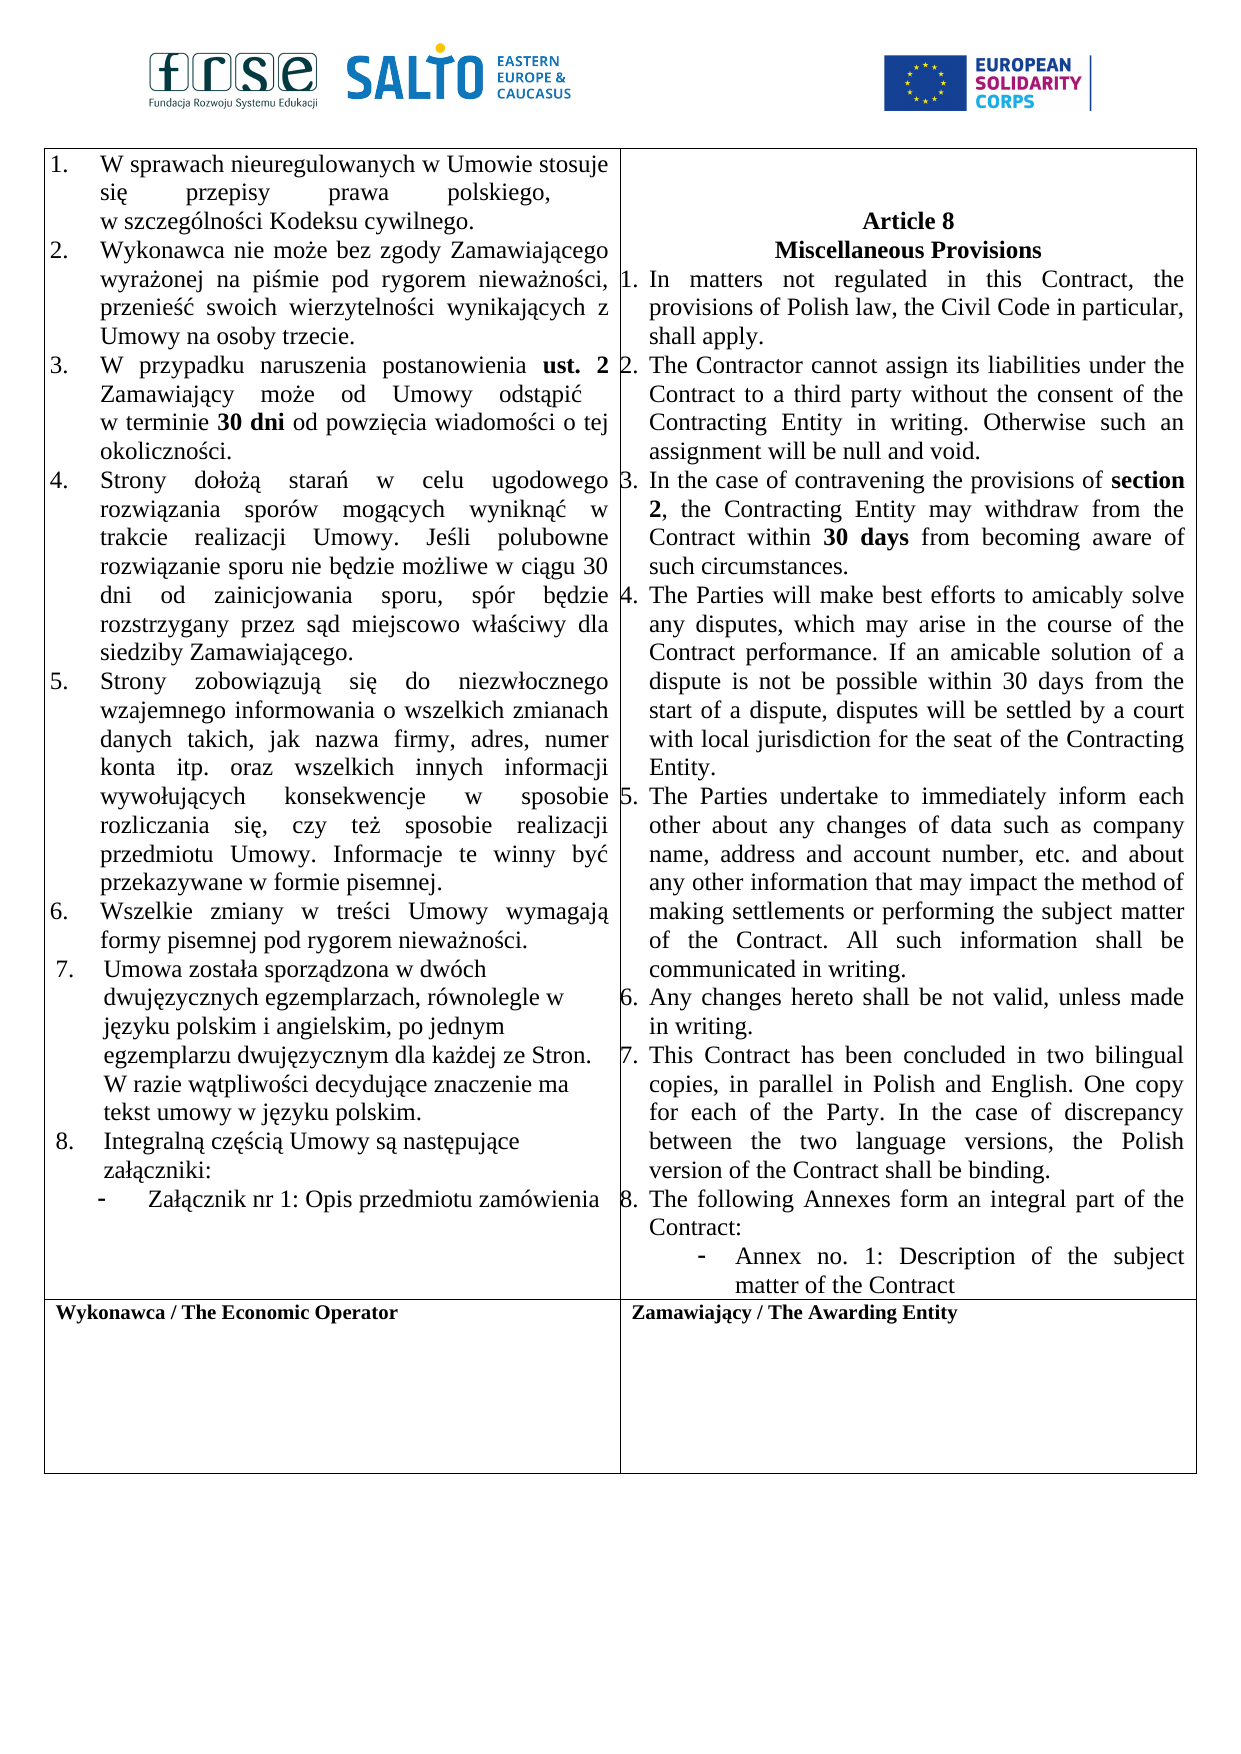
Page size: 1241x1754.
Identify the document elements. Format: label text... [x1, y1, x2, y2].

table_cell Wykonawca / The Economic Operator [45, 1300, 620, 1473]
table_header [621, 149, 1196, 1299]
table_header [45, 149, 620, 1299]
table_cell Zamawiający / The Awarding Entity [621, 1300, 1196, 1473]
picture [883, 54, 1093, 112]
picture [342, 40, 576, 106]
